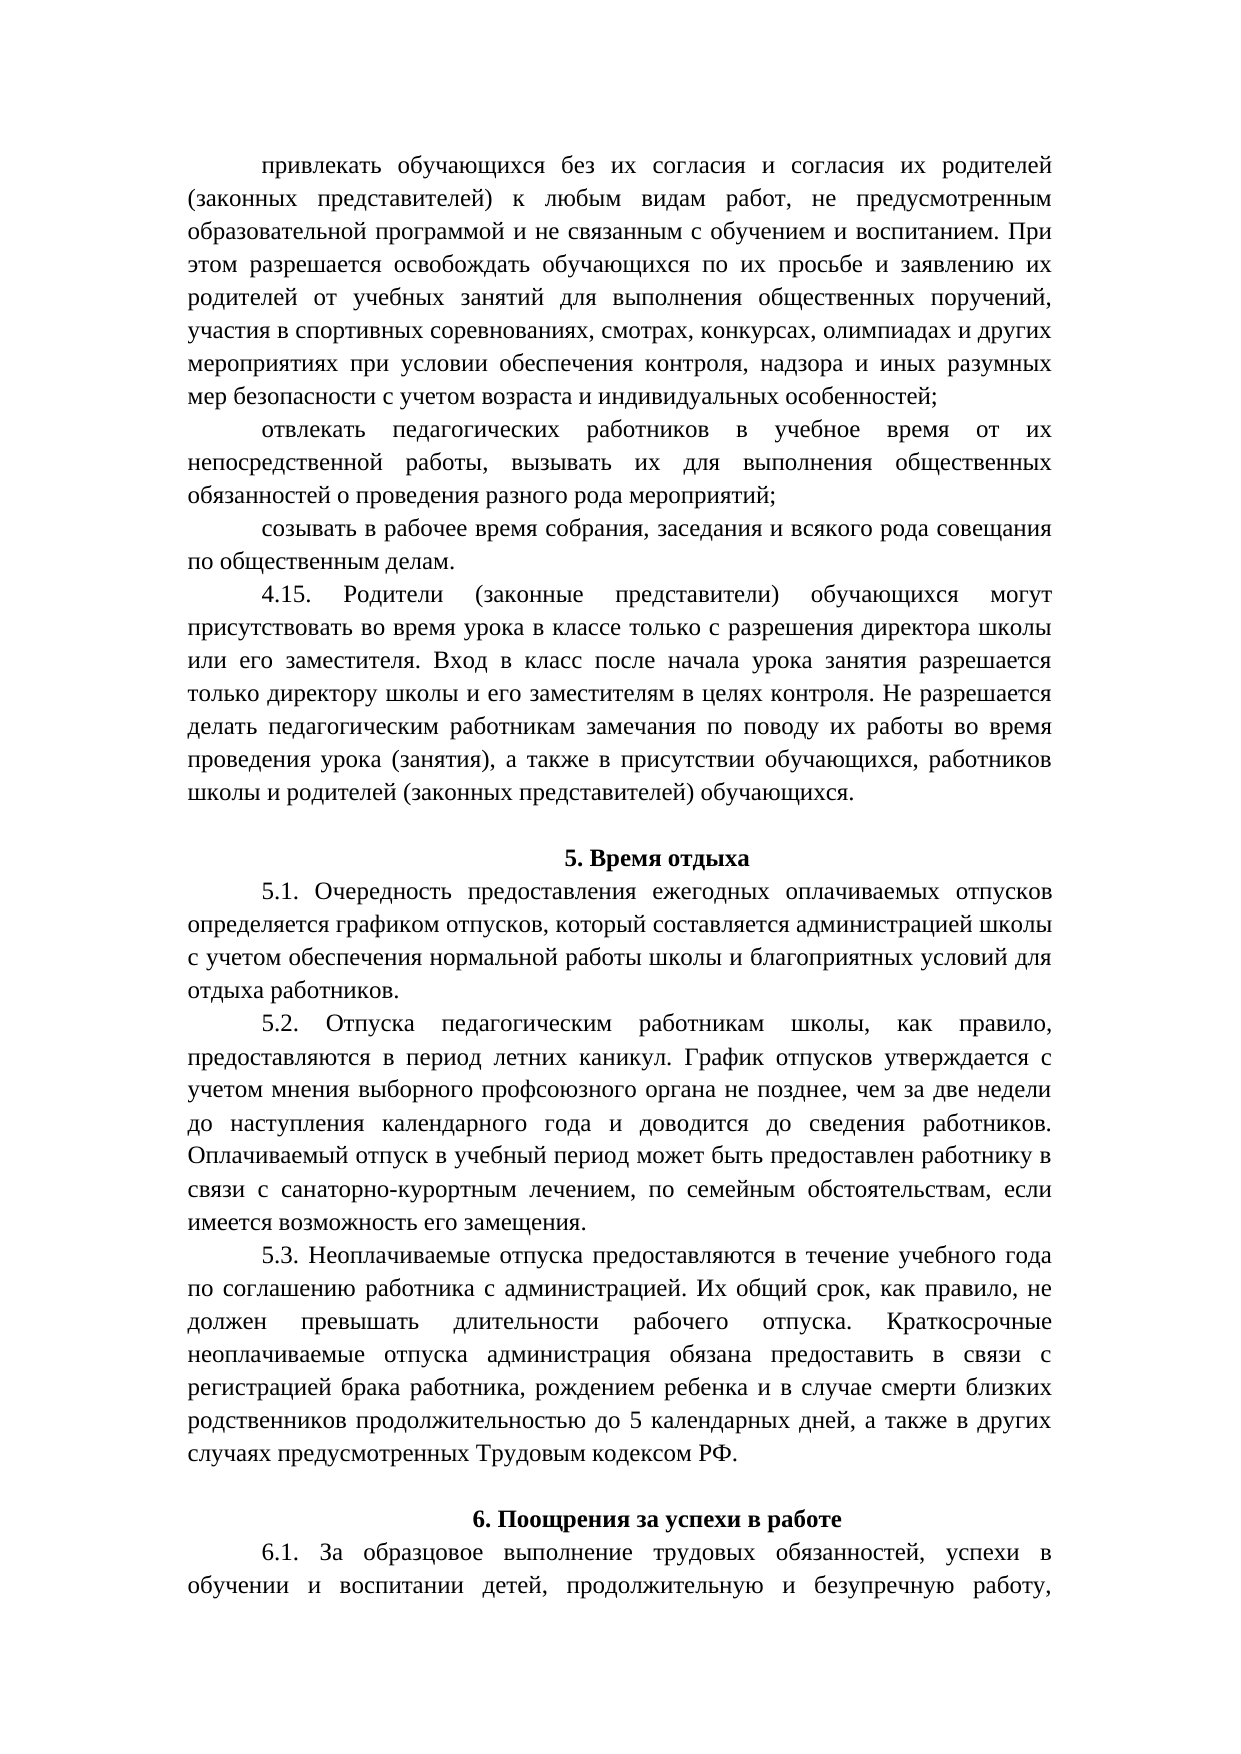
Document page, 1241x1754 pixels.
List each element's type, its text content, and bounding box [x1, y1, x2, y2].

text 5. Время отдыха [187, 843, 1053, 872]
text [187, 1537, 1053, 1599]
text 6. Поощрения за успехи в работе [187, 1504, 1053, 1533]
text 5.2. Отпуска педагогическим работникам школы, как правило, предоставляются в период летних каникул. График отпусков утверждается с учетом мнения выборного профсоюзного органа не позднее, чем за две недели до наступления календарного года и доводится до сведения работников. Оплачиваемый отпуск в учебный период может быть предоставлен работнику в связи с санаторно-курортным лечением, по семейным обстоятельствам, если имеется возможность его замещения. [187, 1008, 1053, 1235]
text 5.1. Очередность предоставления ежегодных оплачиваемых отпусков определяется графиком отпусков, который составляется администрацией школы с учетом обеспечения нормальной работы школы и благоприятных условий для отдыха работников. [187, 876, 1053, 1004]
text созывать в рабочее время собрания, заседания и всякого рода совещания по общественным делам. [187, 513, 1053, 575]
text 4.15. Родители (законные представители) обучающихся могут присутствовать во время урока в классе только с разрешения директора школы или его заместителя. Вход в класс после начала урока занятия разрешается только директору школы и его заместителям в целях контроля. Не разрешается делать педагогическим работникам замечания по поводу их работы во время проведения урока (занятия), а также в присутствии обучающихся, работников школы и родителей (законных представителей) обучающихся. [187, 579, 1053, 806]
text 5.3. Неоплачиваемые отпуска предоставляются в течение учебного года по соглашению работника с администрацией. Их общий срок, как правило, не должен превышать длительности рабочего отпуска. Краткосрочные неоплачиваемые отпуска администрация обязана предоставить в связи с регистрацией брака работника, рождением ребенка и в случае смерти близких родственников продолжительностью до 5 календарных дней, а также в других случаях предусмотренных Трудовым кодексом РФ. [187, 1240, 1053, 1467]
text отвлекать педагогических работников в учебное время от их непосредственной работы, вызывать их для выполнения общественных обязанностей о проведения разного рода мероприятий; [187, 414, 1053, 509]
text привлекать обучающихся без их согласия и согласия их родителей (законных представителей) к любым видам работ, не предусмотренным образовательной программой и не связанным с обучением и воспитанием. При этом разрешается освобождать обучающихся по их просьбе и заявлению их родителей от учебных занятий для выполнения общественных поручений, участия в спортивных соревнованиях, смотрах, конкурсах, олимпиадах и других мероприятиях при условии обеспечения контроля, надзора и иных разумных мер безопасности с учетом возраста и индивидуальных особенностей; [187, 150, 1053, 410]
